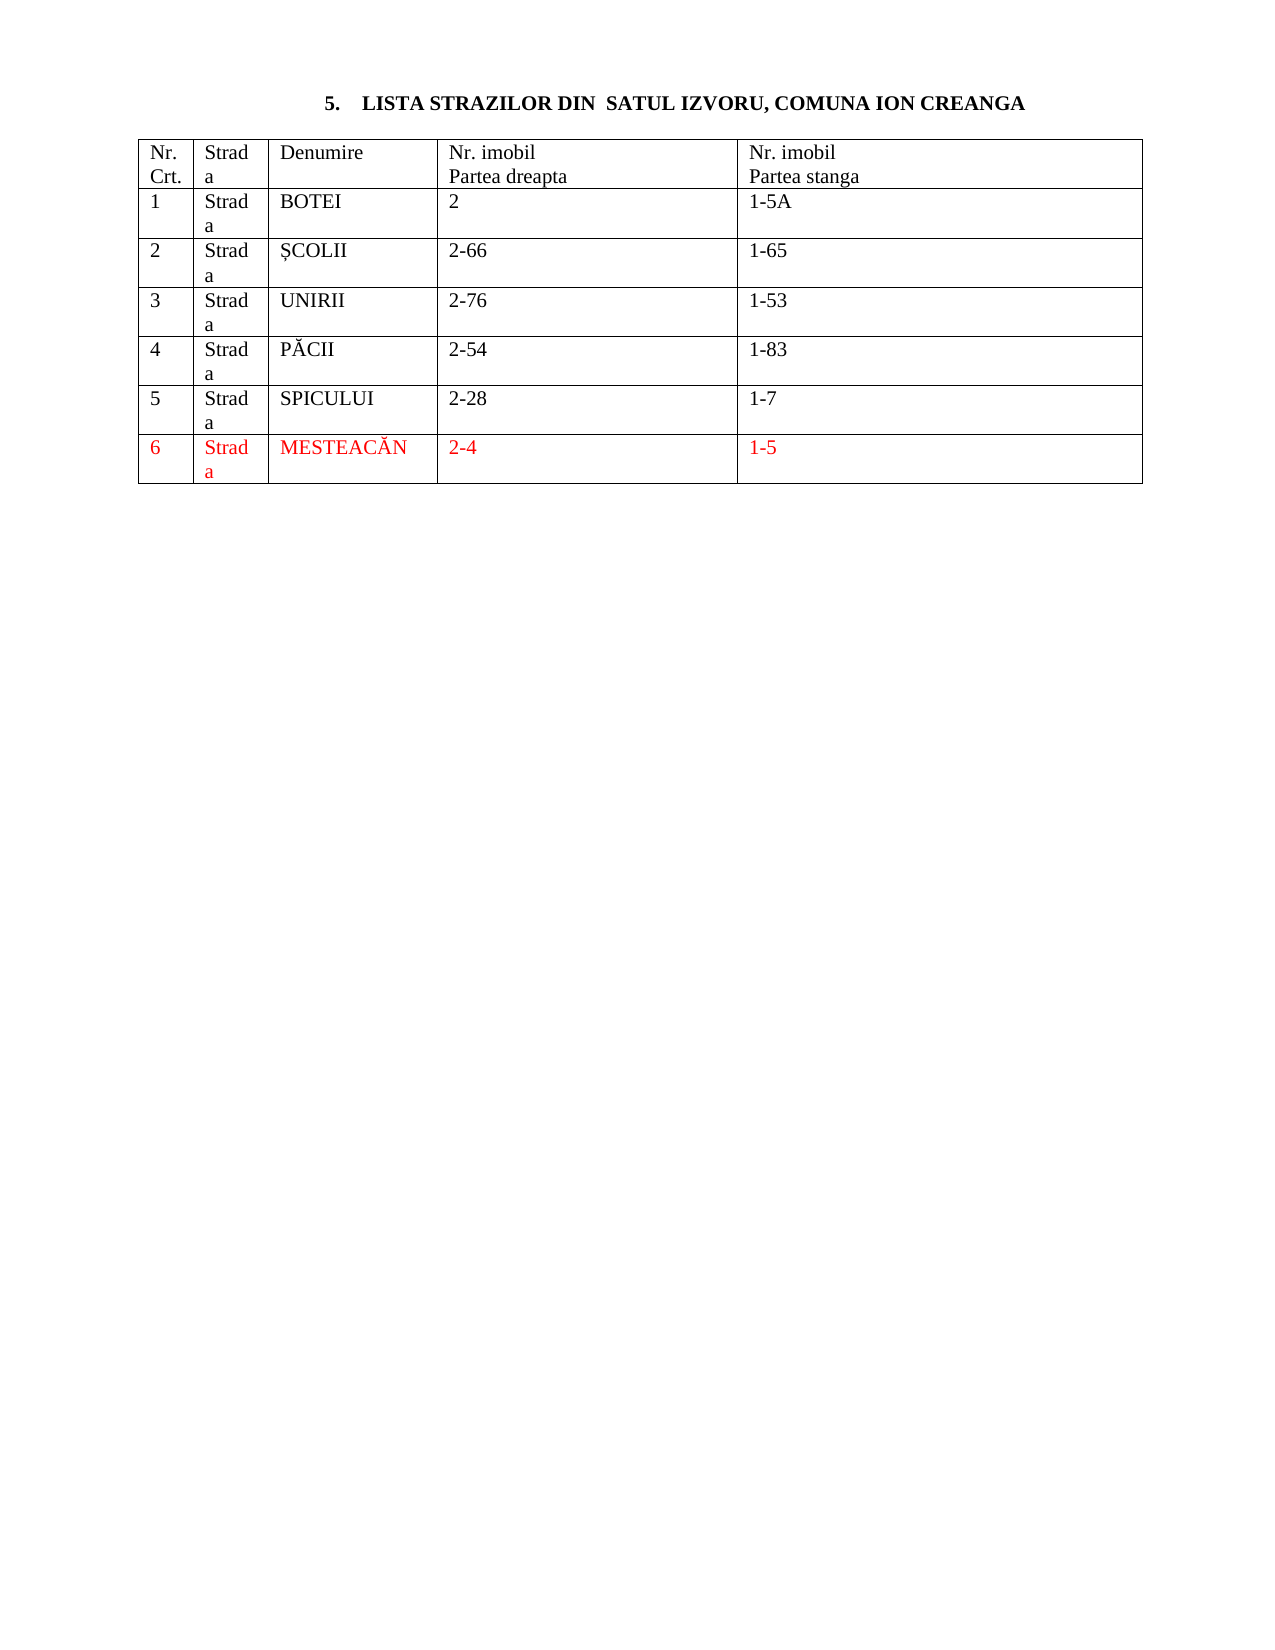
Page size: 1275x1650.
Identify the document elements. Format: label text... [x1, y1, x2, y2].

table_cell Strada [194, 239, 268, 287]
table_cell 1-53 [738, 288, 1142, 336]
table_cell ȘCOLII [269, 239, 437, 287]
list LISTA STRAZILOR DIN SATUL IZVORU, COMUNA ION CREANGA [187, 91, 1162, 115]
table_cell BOTEI [269, 189, 437, 237]
table_cell 6 [139, 435, 193, 483]
table_cell 1-65 [738, 239, 1142, 287]
table_cell 3 [139, 288, 193, 336]
table_cell 1-7 [738, 386, 1142, 434]
table_header Nr. Crt. [139, 140, 193, 188]
table_header Nr. imobil Partea stanga [738, 140, 1142, 188]
table_cell Strada [194, 435, 268, 483]
table_cell 2-66 [438, 239, 737, 287]
table_cell Strada [194, 386, 268, 434]
table_cell 1 [139, 189, 193, 237]
table_cell Strada [194, 337, 268, 385]
table_cell 4 [139, 337, 193, 385]
table_cell 2-54 [438, 337, 737, 385]
table_cell 2-76 [438, 288, 737, 336]
table_header Denumire [269, 140, 437, 188]
table_cell 5 [139, 386, 193, 434]
table_cell SPICULUI [269, 386, 437, 434]
table_cell 2-4 [438, 435, 737, 483]
table_cell Strada [194, 288, 268, 336]
table_header Nr. imobil Partea dreapta [438, 140, 737, 188]
table_header Strada [194, 140, 268, 188]
table_cell MESTEACĂN [269, 435, 437, 483]
table_cell Strada [194, 189, 268, 237]
table_cell 1-5 [738, 435, 1142, 483]
table_cell 2-28 [438, 386, 737, 434]
table_cell 2 [438, 189, 737, 237]
table_cell 2 [139, 239, 193, 287]
table_cell UNIRII [269, 288, 437, 336]
table_cell PĂCII [269, 337, 437, 385]
table_cell 1-83 [738, 337, 1142, 385]
table_cell 1-5A [738, 189, 1142, 237]
